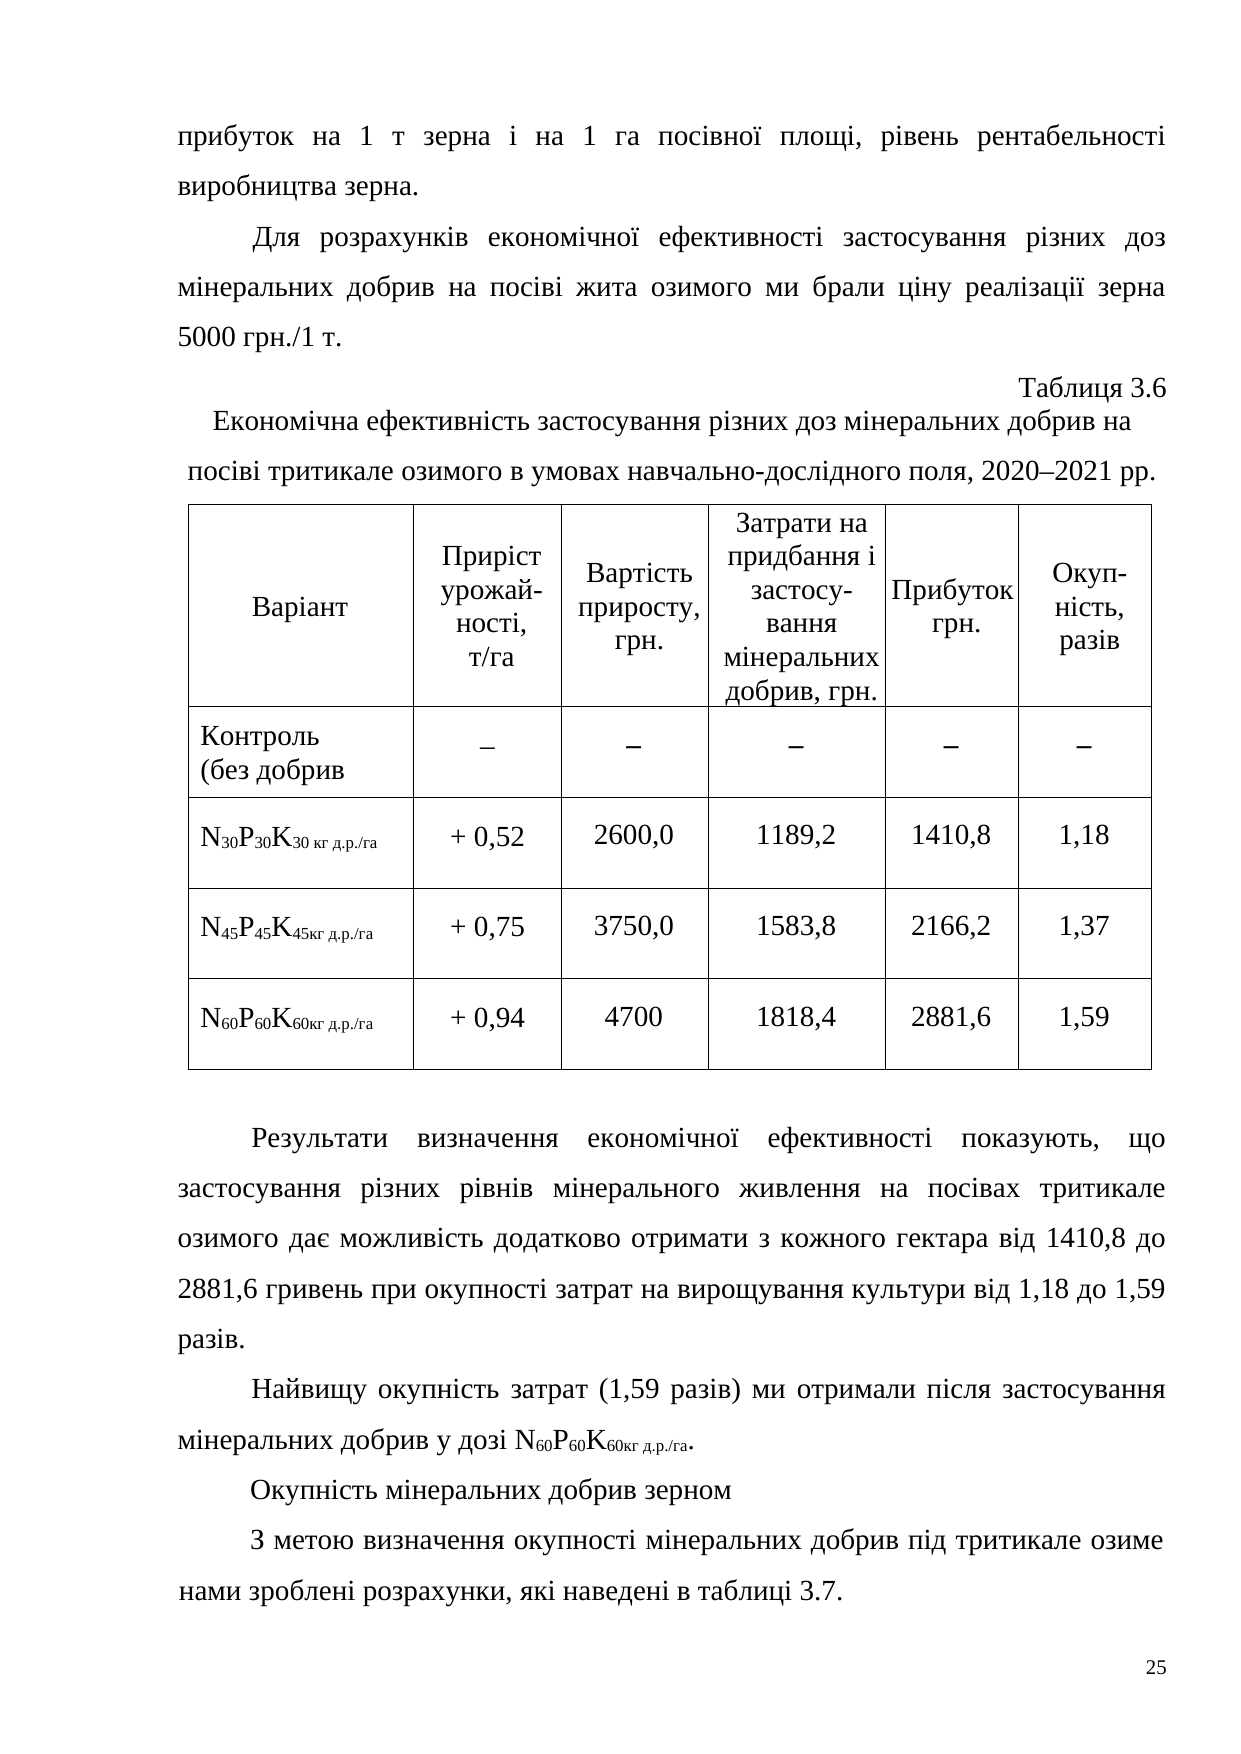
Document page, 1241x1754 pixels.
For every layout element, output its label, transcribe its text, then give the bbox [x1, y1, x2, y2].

text Економічна ефективність застосування різних доз мінеральних добрив на посіві тритикале озимого в умовах навчально-дослідного поля, 2020–2021 рр. [177, 403, 1167, 487]
table_cell 3750,0 [562, 889, 708, 978]
table_cell 1583,8 [709, 889, 885, 978]
table_cell 1,37 [1019, 889, 1151, 978]
table_cell N60P60K60кг д.р./га [189, 979, 413, 1069]
text Окупність мінеральних добрив зерном [179, 1472, 1164, 1506]
table_cell + 0,94 [414, 979, 561, 1069]
table_cell – [562, 707, 708, 797]
table_cell – [1019, 707, 1151, 797]
table_cell 1,59 [1019, 979, 1151, 1069]
table_cell 1818,4 [709, 979, 885, 1069]
table_cell 4700 [562, 979, 708, 1069]
table_cell 2600,0 [562, 798, 708, 887]
table_cell – [709, 707, 885, 797]
table_cell 1410,8 [886, 798, 1018, 887]
table_header Варіант [189, 505, 413, 706]
table_cell – [414, 707, 561, 797]
text Таблиця 3.6 [177, 370, 1167, 403]
text З метою визначення окупності мінеральних добрив під тритикале озиме нами зроблені розрахунки, які наведені в таблиці 3.7. [179, 1522, 1164, 1606]
table_header Вартість приросту, грн. [562, 505, 708, 706]
table_header Окуп- ність, разів [1019, 505, 1151, 706]
table_cell – [886, 707, 1018, 797]
table_cell Контроль (без добрив [189, 707, 413, 797]
table_header Прибуток грн. [886, 505, 1018, 706]
table_cell 1,18 [1019, 798, 1151, 887]
table_cell 1189,2 [709, 798, 885, 887]
text Найвищу окупність затрат (1,59 разів) ми отримали після застосування мінеральних добрив у дозі N60P60K60кг д.р./га. [177, 1372, 1167, 1455]
table_header Затрати на придбання і застосу-вання мінеральних добрив, грн. [709, 505, 885, 706]
table_header Приріст урожай-ності, т/га [414, 505, 561, 706]
table_cell N45P45K45кг д.р./га [189, 889, 413, 978]
text Для розрахунків економічної ефективності застосування різних доз мінеральних добрив на посіві жита озимого ми брали ціну реалізації зерна 5000 грн./1 т. [177, 219, 1167, 353]
table_cell + 0,52 [414, 798, 561, 887]
text Результати визначення економічної ефективності показують, що застосування різних рівнів мінерального живлення на посівах тритикале озимого дає можливість додатково отримати з кожного гектара від 1410,8 до 2881,6 гривень при окупності затрат на вирощування культури від 1,18 до 1,59 разів. [177, 1120, 1167, 1355]
table_cell N30P30K30 кг д.р./га [189, 798, 413, 887]
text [177, 118, 1167, 202]
table_cell 2881,6 [886, 979, 1018, 1069]
table_cell + 0,75 [414, 889, 561, 978]
table_cell 2166,2 [886, 889, 1018, 978]
